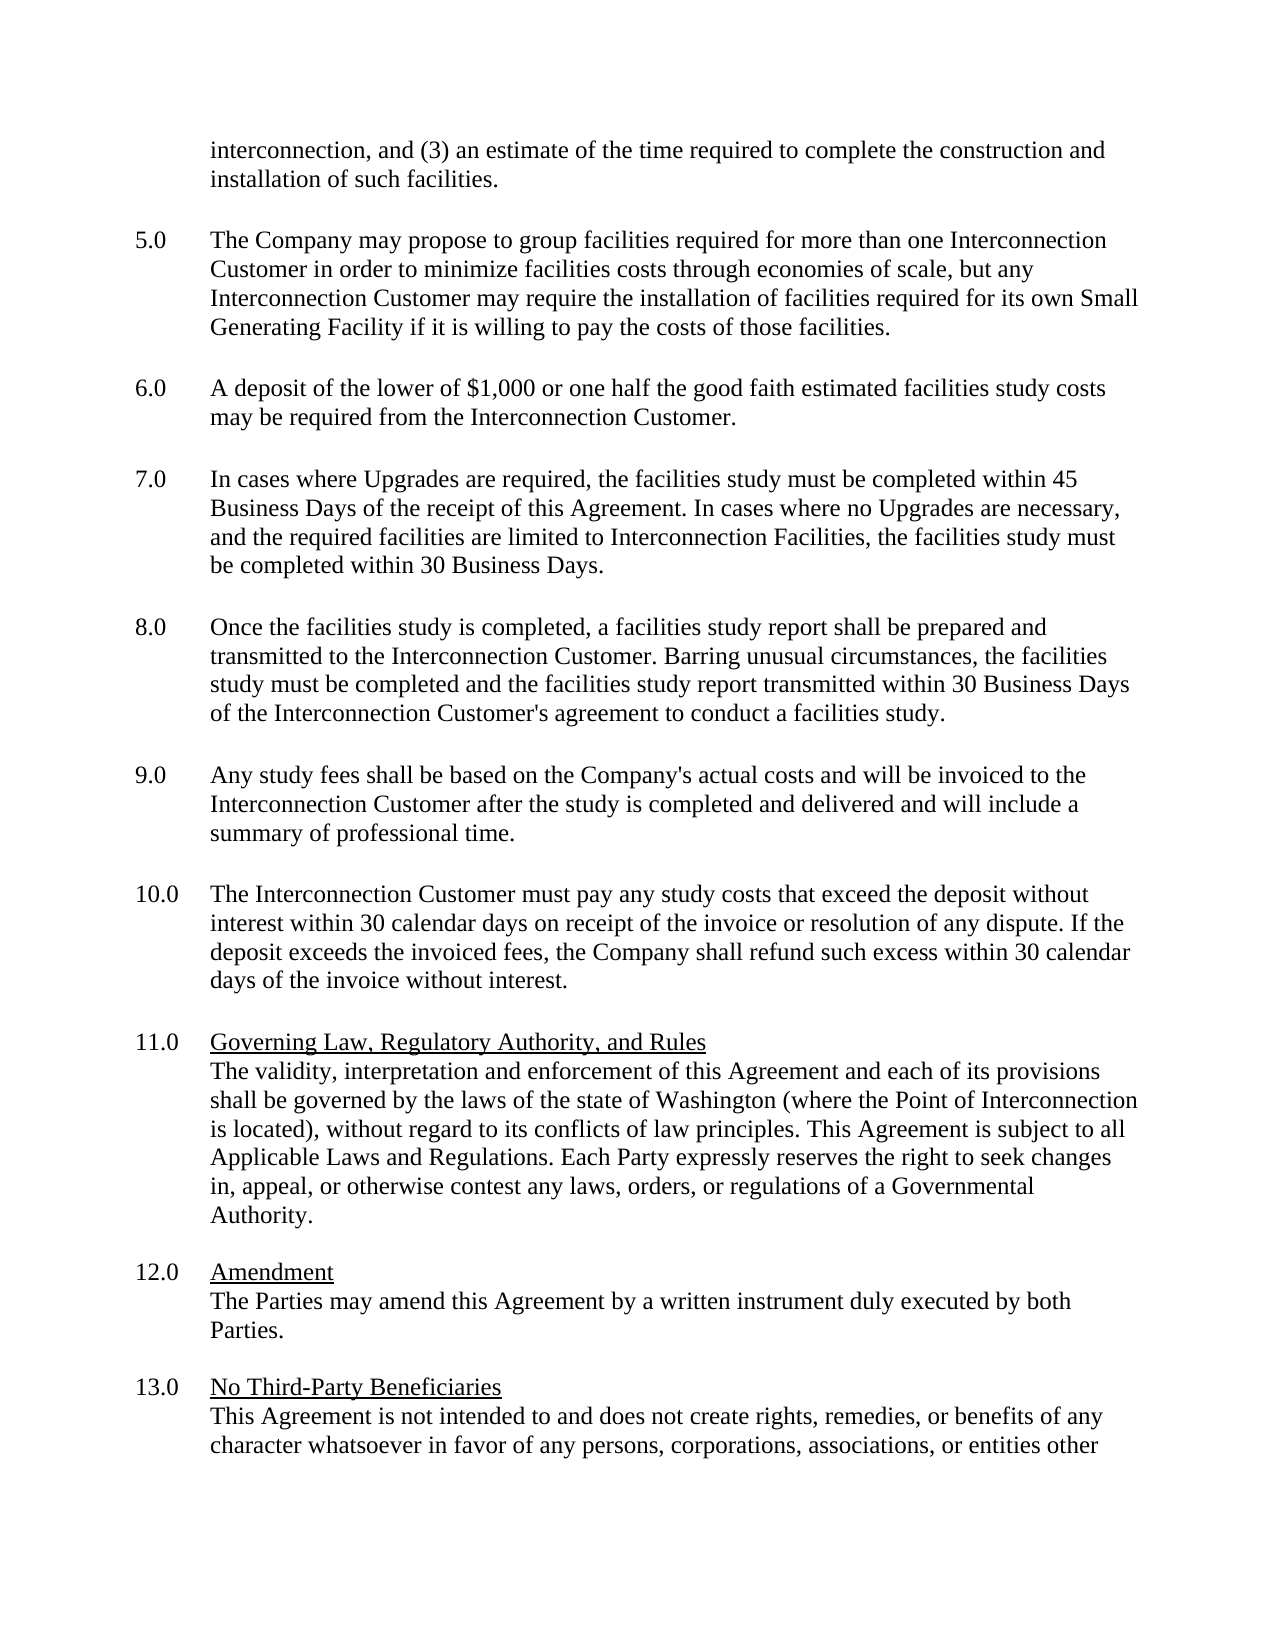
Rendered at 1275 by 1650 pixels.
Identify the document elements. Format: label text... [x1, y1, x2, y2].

list The Interconnection Customer must pay any study costs that exceed the deposit without interest within 30 calendar days on receipt of the invoice or resolution of any dispute. If the deposit exceeds the invoiced fees, the Company shall refund such excess within 30 calendar days of the invoice without interest. [135, 879, 1140, 994]
list Governing Law, Regulatory Authority, and Rules [135, 1027, 1140, 1056]
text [210, 1401, 1140, 1459]
list No Third-Party Beneficiaries [135, 1372, 1140, 1401]
list Amendment [135, 1257, 1140, 1286]
text The Parties may amend this Agreement by a written instrument duly executed by both Parties. [210, 1286, 1140, 1344]
list Any study fees shall be based on the Company's actual costs and will be invoiced to the Interconnection Customer after the study is completed and delivered and will include a summary of professional time. [135, 760, 1140, 846]
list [135, 135, 1140, 192]
list Once the facilities study is completed, a facilities study report shall be prepared and transmitted to the Interconnection Customer. Barring unusual circumstances, the facilities study must be completed and the facilities study report transmitted within 30 Business Days of the Interconnection Customer's agreement to conduct a facilities study. [135, 612, 1140, 727]
list The Company may propose to group facilities required for more than one Interconnection Customer in order to minimize facilities costs through economies of scale, but any Interconnection Customer may require the installation of facilities required for its own Small Generating Facility if it is willing to pay the costs of those facilities. [135, 226, 1140, 341]
text The validity, interpretation and enforcement of this Agreement and each of its provisions shall be governed by the laws of the state of Washington (where the Point of Interconnection is located), without regard to its conflicts of law principles. This Agreement is subject to all Applicable Laws and Regulations. Each Party expressly reserves the right to seek changes in, appeal, or otherwise contest any laws, orders, or regulations of a Governmental Authority. [210, 1056, 1140, 1229]
list A deposit of the lower of $1,000 or one half the good faith estimated facilities study costs may be required from the Interconnection Customer. [135, 373, 1140, 431]
list In cases where Upgrades are required, the facilities study must be completed within 45 Business Days of the receipt of this Agreement. In cases where no Upgrades are necessary, and the required facilities are limited to Interconnection Facilities, the facilities study must be completed within 30 Business Days. [135, 464, 1140, 579]
